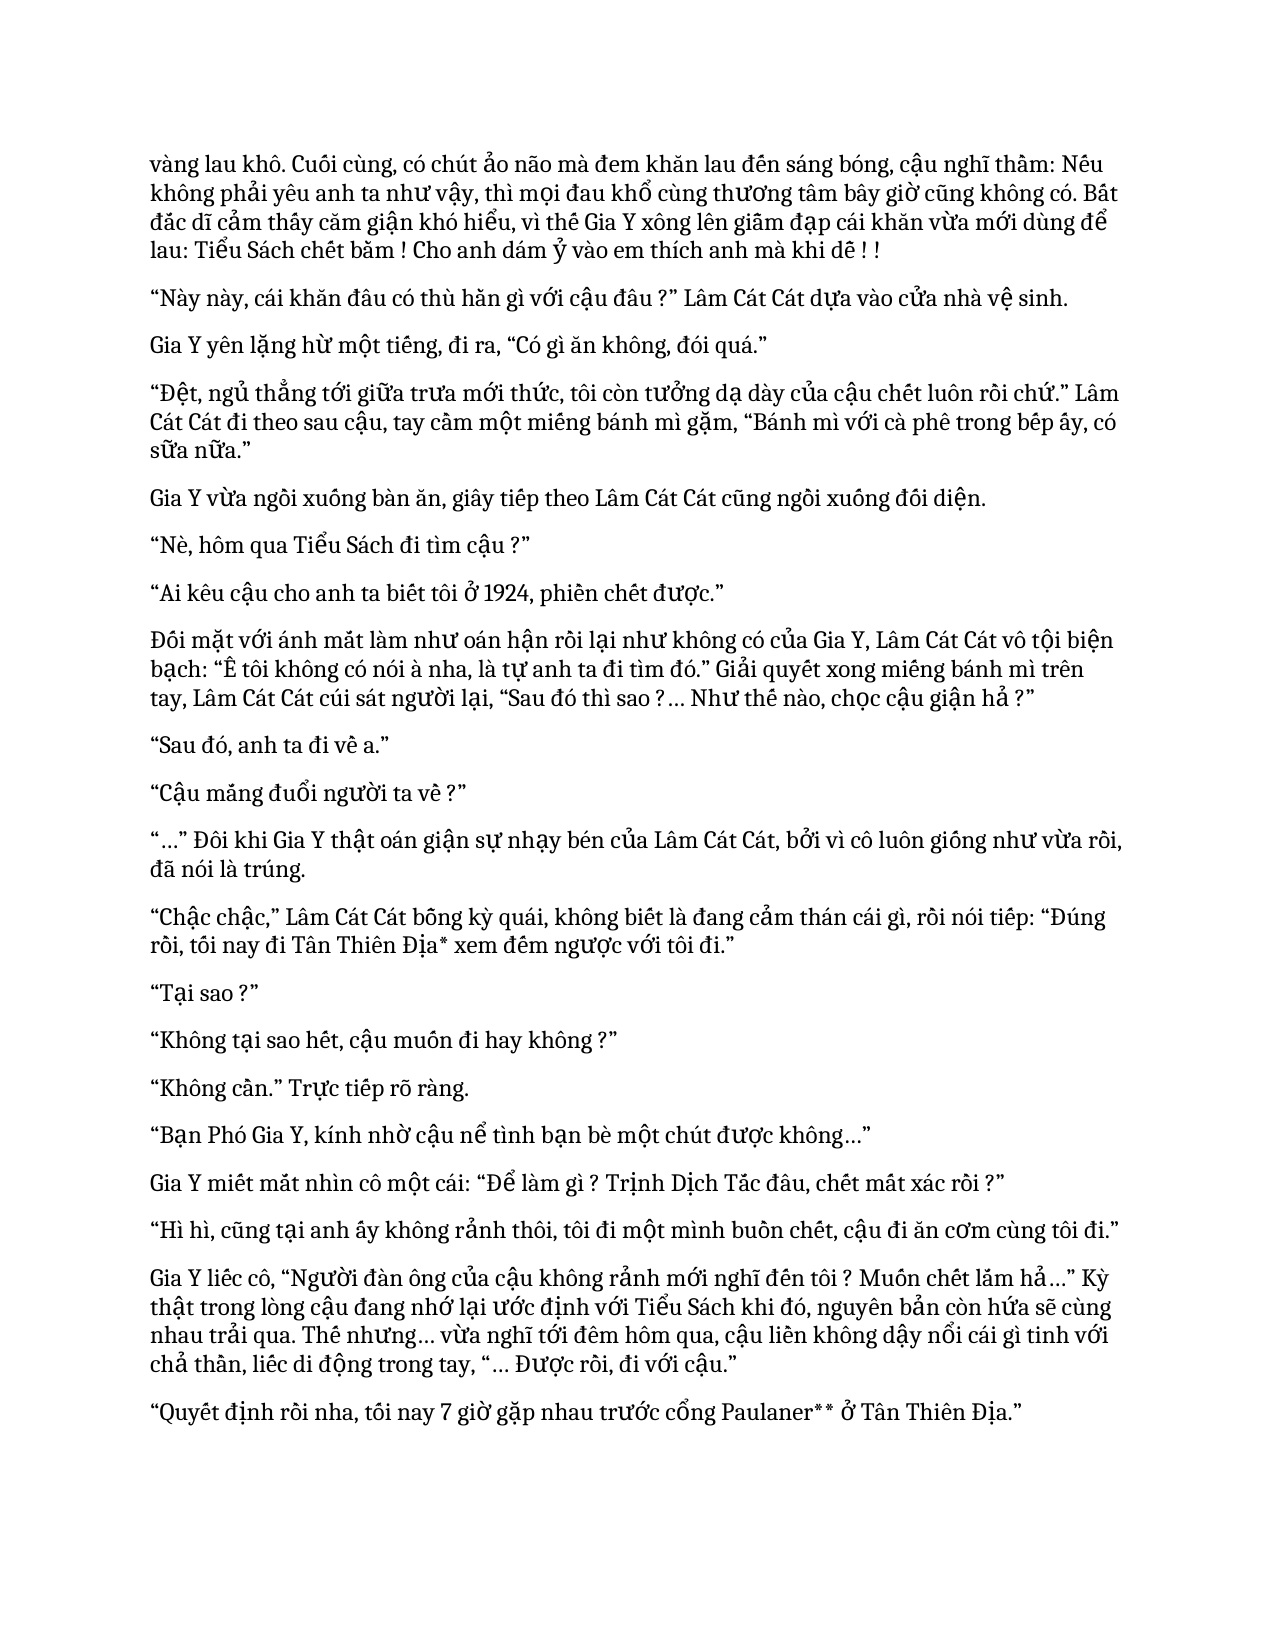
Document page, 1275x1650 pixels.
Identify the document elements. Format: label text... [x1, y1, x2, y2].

text Đối mặt với ánh mắt làm như oán hận rồi lại như không có của Gia Y, Lâm Cát Cát vô tội biện bạch: “Ê tôi không có nói à nha, là tự anh ta đi tìm đó.” Giải quyết xong miếng bánh mì trên tay, Lâm Cát Cát cúi sát người lại, “Sau đó thì sao ?… Như thế nào, chọc cậu giận hả ?” [150, 626, 1125, 712]
text “Nè, hôm qua Tiểu Sách đi tìm cậu ?” [150, 531, 1125, 560]
text “Chậc chậc,” Lâm Cát Cát bỗng kỳ quái, không biết là đang cảm thán cái gì, rồi nói tiếp: “Đúng rồi, tối nay đi Tân Thiên Địa* xem đếm ngược với tôi đi.” [150, 902, 1125, 960]
text “Sau đó, anh ta đi về a.” [150, 731, 1125, 760]
text “Không cần.” Trực tiếp rõ ràng. [150, 1074, 1125, 1102]
text “Bạn Phó Gia Y, kính nhờ cậu nể tình bạn bè một chút được không…” [150, 1121, 1125, 1150]
text “Hì hì, cũng tại anh ấy không rảnh thôi, tôi đi một mình buồn chết, cậu đi ăn cơm cùng tôi đi.” [150, 1216, 1125, 1245]
text “…” Đôi khi Gia Y thật oán giận sự nhạy bén của Lâm Cát Cát, bởi vì cô luôn giống như vừa rồi, đã nói là trúng. [150, 826, 1125, 884]
text Gia Y yên lặng hừ một tiếng, đi ra, “Có gì ăn không, đói quá.” [150, 331, 1125, 360]
text Gia Y liếc cô, “Người đàn ông của cậu không rảnh mới nghĩ đến tôi ? Muốn chết lắm hả…” Kỳ thật trong lòng cậu đang nhớ lại ước định với Tiểu Sách khi đó, nguyên bản còn hứa sẽ cùng nhau trải qua. Thế nhưng… vừa nghĩ tới đêm hôm qua, cậu liền không dậy nổi cái gì tinh với chả thần, liếc di động trong tay, “… Được rồi, đi với cậu.” [150, 1264, 1125, 1379]
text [150, 150, 1125, 265]
text “Cậu mắng đuổi người ta về ?” [150, 779, 1125, 807]
text Gia Y vừa ngồi xuống bàn ăn, giây tiếp theo Lâm Cát Cát cũng ngồi xuống đối diện. [150, 484, 1125, 512]
text Gia Y miết mắt nhìn cô một cái: “Để làm gì ? Trịnh Dịch Tắc đâu, chết mất xác rồi ?” [150, 1169, 1125, 1197]
text “Không tại sao hết, cậu muốn đi hay không ?” [150, 1026, 1125, 1055]
text “Đệt, ngủ thẳng tới giữa trưa mới thức, tôi còn tưởng dạ dày của cậu chết luôn rồi chứ.” Lâm Cát Cát đi theo sau cậu, tay cầm một miếng bánh mì gặm, “Bánh mì với cà phê trong bếp ấy, có sữa nữa.” [150, 379, 1125, 465]
text “Quyết định rồi nha, tối nay 7 giờ gặp nhau trước cổng Paulaner** ở Tân Thiên Địa.” [150, 1397, 1125, 1426]
text “Ai kêu cậu cho anh ta biết tôi ở 1924, phiền chết được.” [150, 579, 1125, 607]
text “Tại sao ?” [150, 979, 1125, 1007]
text “Này này, cái khăn đâu có thù hằn gì với cậu đâu ?” Lâm Cát Cát dựa vào cửa nhà vệ sinh. [150, 284, 1125, 312]
